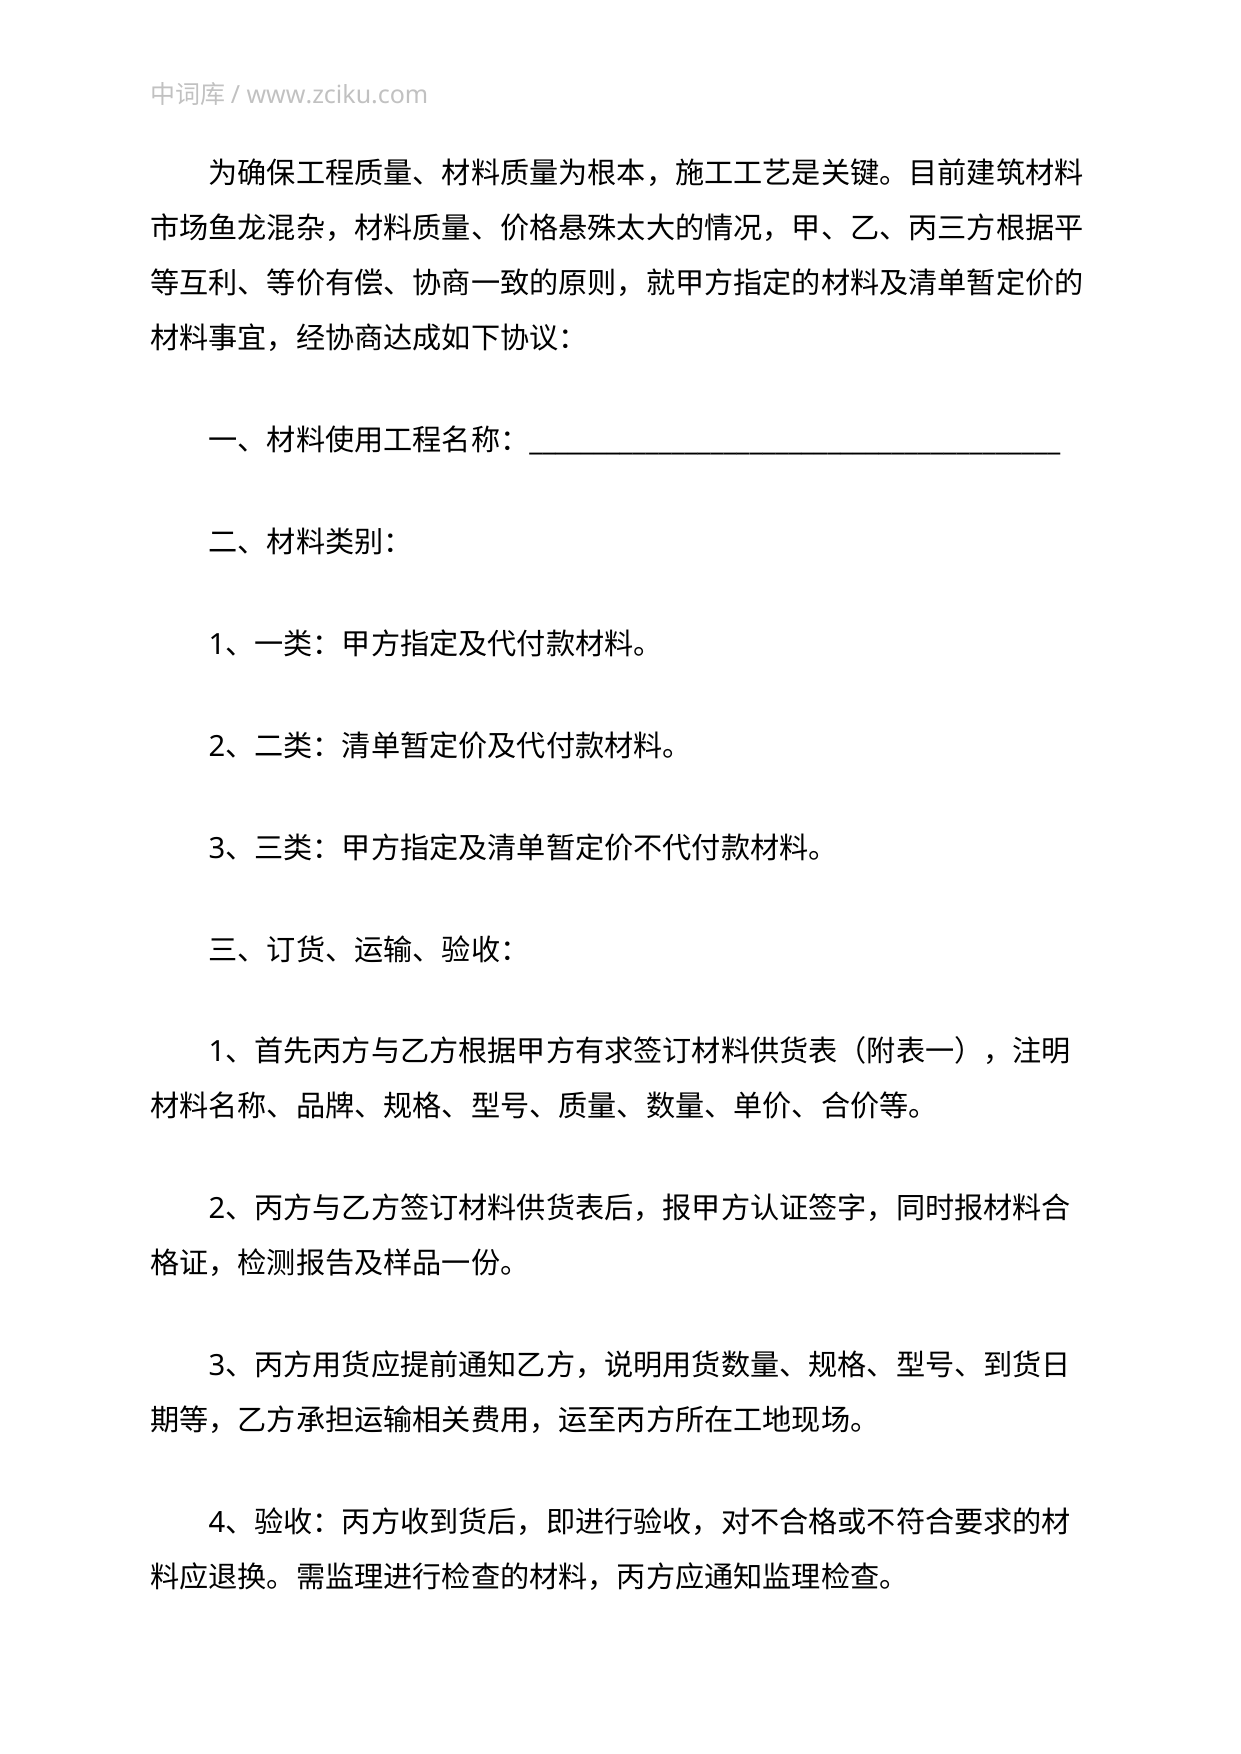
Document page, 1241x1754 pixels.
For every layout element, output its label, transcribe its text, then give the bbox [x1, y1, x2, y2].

text 二、材料类别： [150, 518, 1090, 561]
text 1、一类：甲方指定及代付款材料。 [150, 620, 1090, 663]
text 三、订货、运输、验收： [150, 926, 1090, 968]
text 3、丙方用货应提前通知乙方，说明用货数量、规格、型号、到货日期等，乙方承担运输相关费用，运至丙方所在工地现场。 [150, 1341, 1090, 1439]
text 2、丙方与乙方签订材料供货表后，报甲方认证签字，同时报材料合格证，检测报告及样品一份。 [150, 1185, 1090, 1282]
text 1、首先丙方与乙方根据甲方有求签订材料供货表（附表一），注明材料名称、品牌、规格、型号、质量、数量、单价、合价等。 [150, 1028, 1090, 1125]
text 2、二类：清单暂定价及代付款材料。 [150, 722, 1090, 764]
text 为确保工程质量、材料质量为根本，施工工艺是关键。目前建筑材料市场鱼龙混杂，材料质量、价格悬殊太大的情况，甲、乙、丙三方根据平等互利、等价有偿、协商一致的原则，就甲方指定的材料及清单暂定价的材料事宜，经协商达成如下协议： [150, 150, 1090, 357]
text 4、验收：丙方收到货后，即进行验收，对不合格或不符合要求的材料应退换。需监理进行检查的材料，丙方应通知监理检查。 [150, 1498, 1090, 1596]
text 一、材料使用工程名称：_________________________________________ [150, 416, 1090, 459]
text 3、三类：甲方指定及清单暂定价不代付款材料。 [150, 824, 1090, 867]
